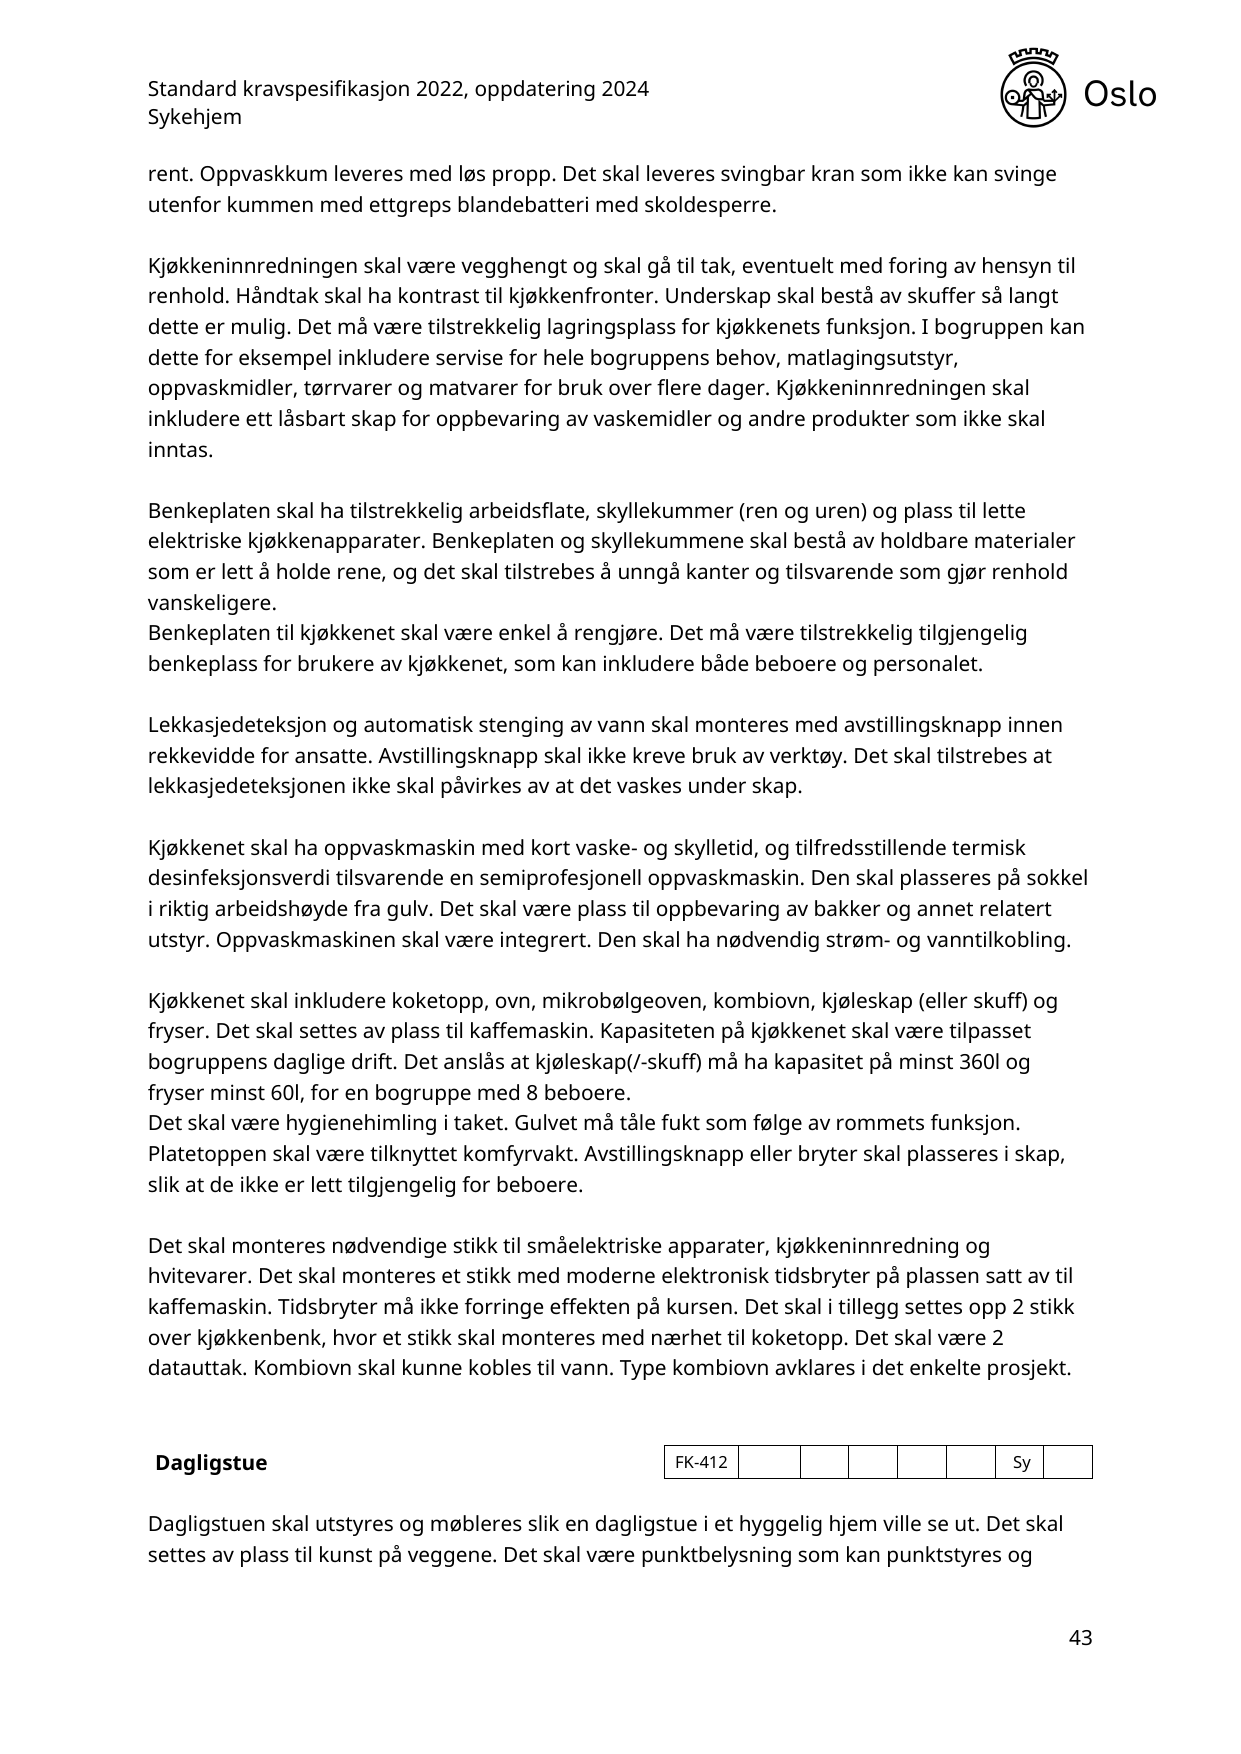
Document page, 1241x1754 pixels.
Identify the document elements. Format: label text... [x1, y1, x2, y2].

table_header [849, 1446, 897, 1478]
table_header [947, 1446, 995, 1478]
table_header [898, 1446, 946, 1478]
text Kjøkkenet skal inkludere koketopp, ovn, mikrobølgeoven, kombiovn, kjøleskap (eller skuff) og fryser. Det skal settes av plass til kaffemaskin. Kapasiteten på kjøkkenet skal være tilpasset bogruppens daglige drift. Det anslås at kjøleskap(/-skuff) må ha kapasitet på minst 360l og fryser minst 60l, for en bogruppe med 8 beboere. [148, 986, 1093, 1106]
table_header Dagligstue [148, 1445, 664, 1478]
table_header [739, 1446, 800, 1478]
text Benkeplaten skal ha tilstrekkelig arbeidsflate, skyllekummer (ren og uren) og plass til lette elektriske kjøkkenapparater. Benkeplaten og skyllekummene skal bestå av holdbare materialer som er lett å holde rene, og det skal tilstrebes å unngå kanter og tilsvarende som gjør renhold vanskeligere. [148, 496, 1093, 616]
text Platetoppen skal være tilknyttet komfyrvakt. Avstillingsknapp eller bryter skal plasseres i skap, slik at de ikke er lett tilgjengelig for beboere. [148, 1139, 1093, 1198]
text Det skal monteres nødvendige stikk til småelektriske apparater, kjøkkeninnredning og hvitevarer. Det skal monteres et stikk med moderne elektronisk tidsbryter på plassen satt av til kaffemaskin. Tidsbryter må ikke forringe effekten på kursen. Det skal i tillegg settes opp 2 stikk over kjøkkenbenk, hvor et stikk skal monteres med nærhet til koketopp. Det skal være 2 datauttak. Kombiovn skal kunne kobles til vann. Type kombiovn avklares i det enkelte prosjekt. [148, 1231, 1093, 1382]
table_header [801, 1446, 848, 1478]
table_header Sy [996, 1446, 1043, 1478]
picture [987, 21, 1169, 145]
text Benkeplaten til kjøkkenet skal være enkel å rengjøre. Det må være tilstrekkelig tilgjengelig benkeplass for brukere av kjøkkenet, som kan inkludere både beboere og personalet. [148, 618, 1093, 677]
table_header [1044, 1446, 1092, 1478]
text Kjøkkenet skal ha oppvaskmaskin med kort vaske- og skylletid, og tilfredsstillende termisk desinfeksjonsverdi tilsvarende en semiprofesjonell oppvaskmaskin. Den skal plasseres på sokkel i riktig arbeidshøyde fra gulv. Det skal være plass til oppbevaring av bakker og annet relatert utstyr. Oppvaskmaskinen skal være integrert. Den skal ha nødvendig strøm- og vanntilkobling. [148, 833, 1093, 953]
text Lekkasjedeteksjon og automatisk stenging av vann skal monteres med avstillingsknapp innen rekkevidde for ansatte. Avstillingsknapp skal ikke kreve bruk av verktøy. Det skal tilstrebes at lekkasjedeteksjonen ikke skal påvirkes av at det vaskes under skap. [148, 710, 1093, 800]
table_header FK-412 [665, 1446, 738, 1478]
text Det skal være hygienehimling i taket. Gulvet må tåle fukt som følge av rommets funksjon. [148, 1108, 1093, 1137]
text Kjøkkeninnredningen skal være vegghengt og skal gå til tak, eventuelt med foring av hensyn til renhold. Håndtak skal ha kontrast til kjøkkenfronter. Underskap skal bestå av skuffer så langt dette er mulig. Det må være tilstrekkelig lagringsplass for kjøkkenets funksjon. I bogruppen kan dette for eksempel inkludere servise for hele bogruppens behov, matlagingsutstyr, oppvaskmidler, tørrvarer og matvarer for bruk over flere dager. Kjøkkeninnredningen skal inkludere ett låsbart skap for oppbevaring av vaskemidler og andre produkter som ikke skal inntas. [148, 251, 1093, 463]
